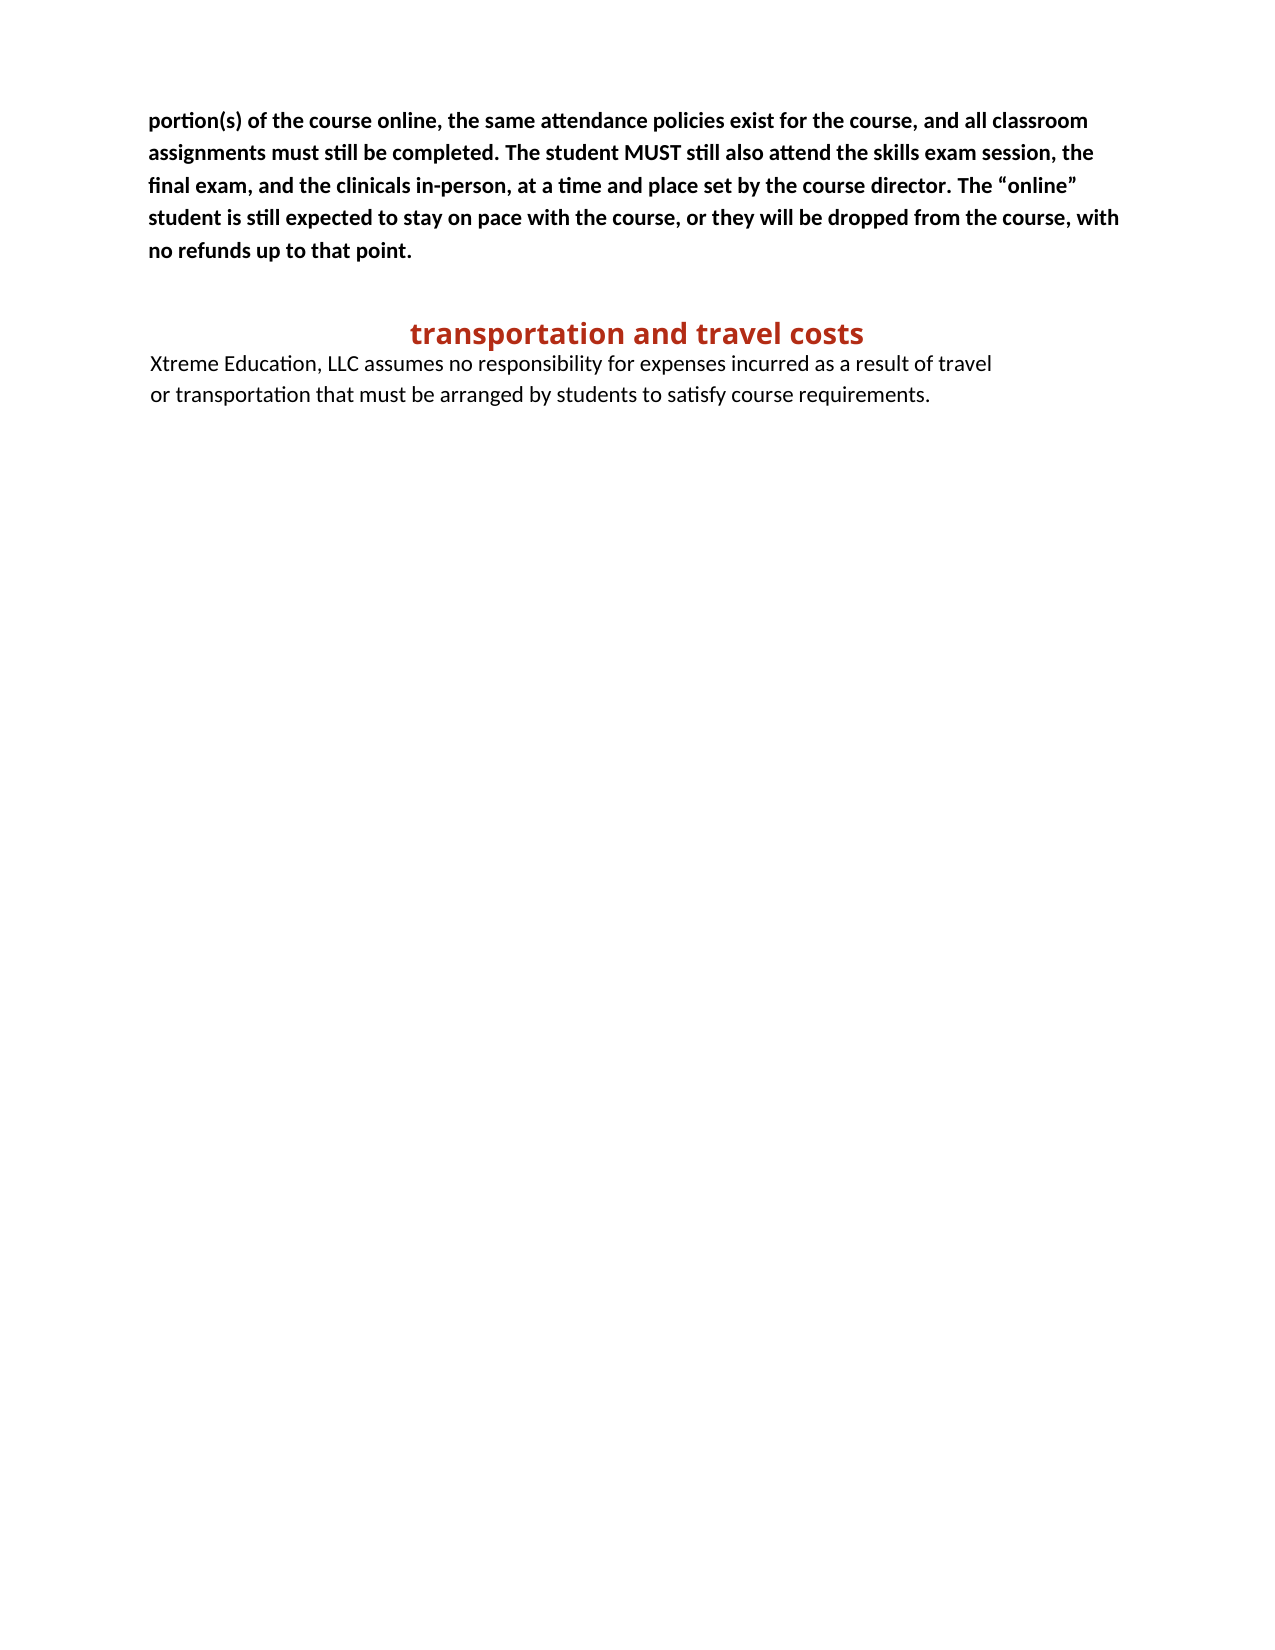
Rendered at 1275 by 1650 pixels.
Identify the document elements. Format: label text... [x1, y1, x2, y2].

text or transportation that must be arranged by students to satisfy course requirements. [150, 380, 1158, 408]
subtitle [148, 102, 1126, 264]
text Xtreme Education, LLC assumes no responsibility for expenses incurred as a result of travel [150, 351, 1158, 377]
subtitle transportation and travel costs [148, 318, 1126, 351]
